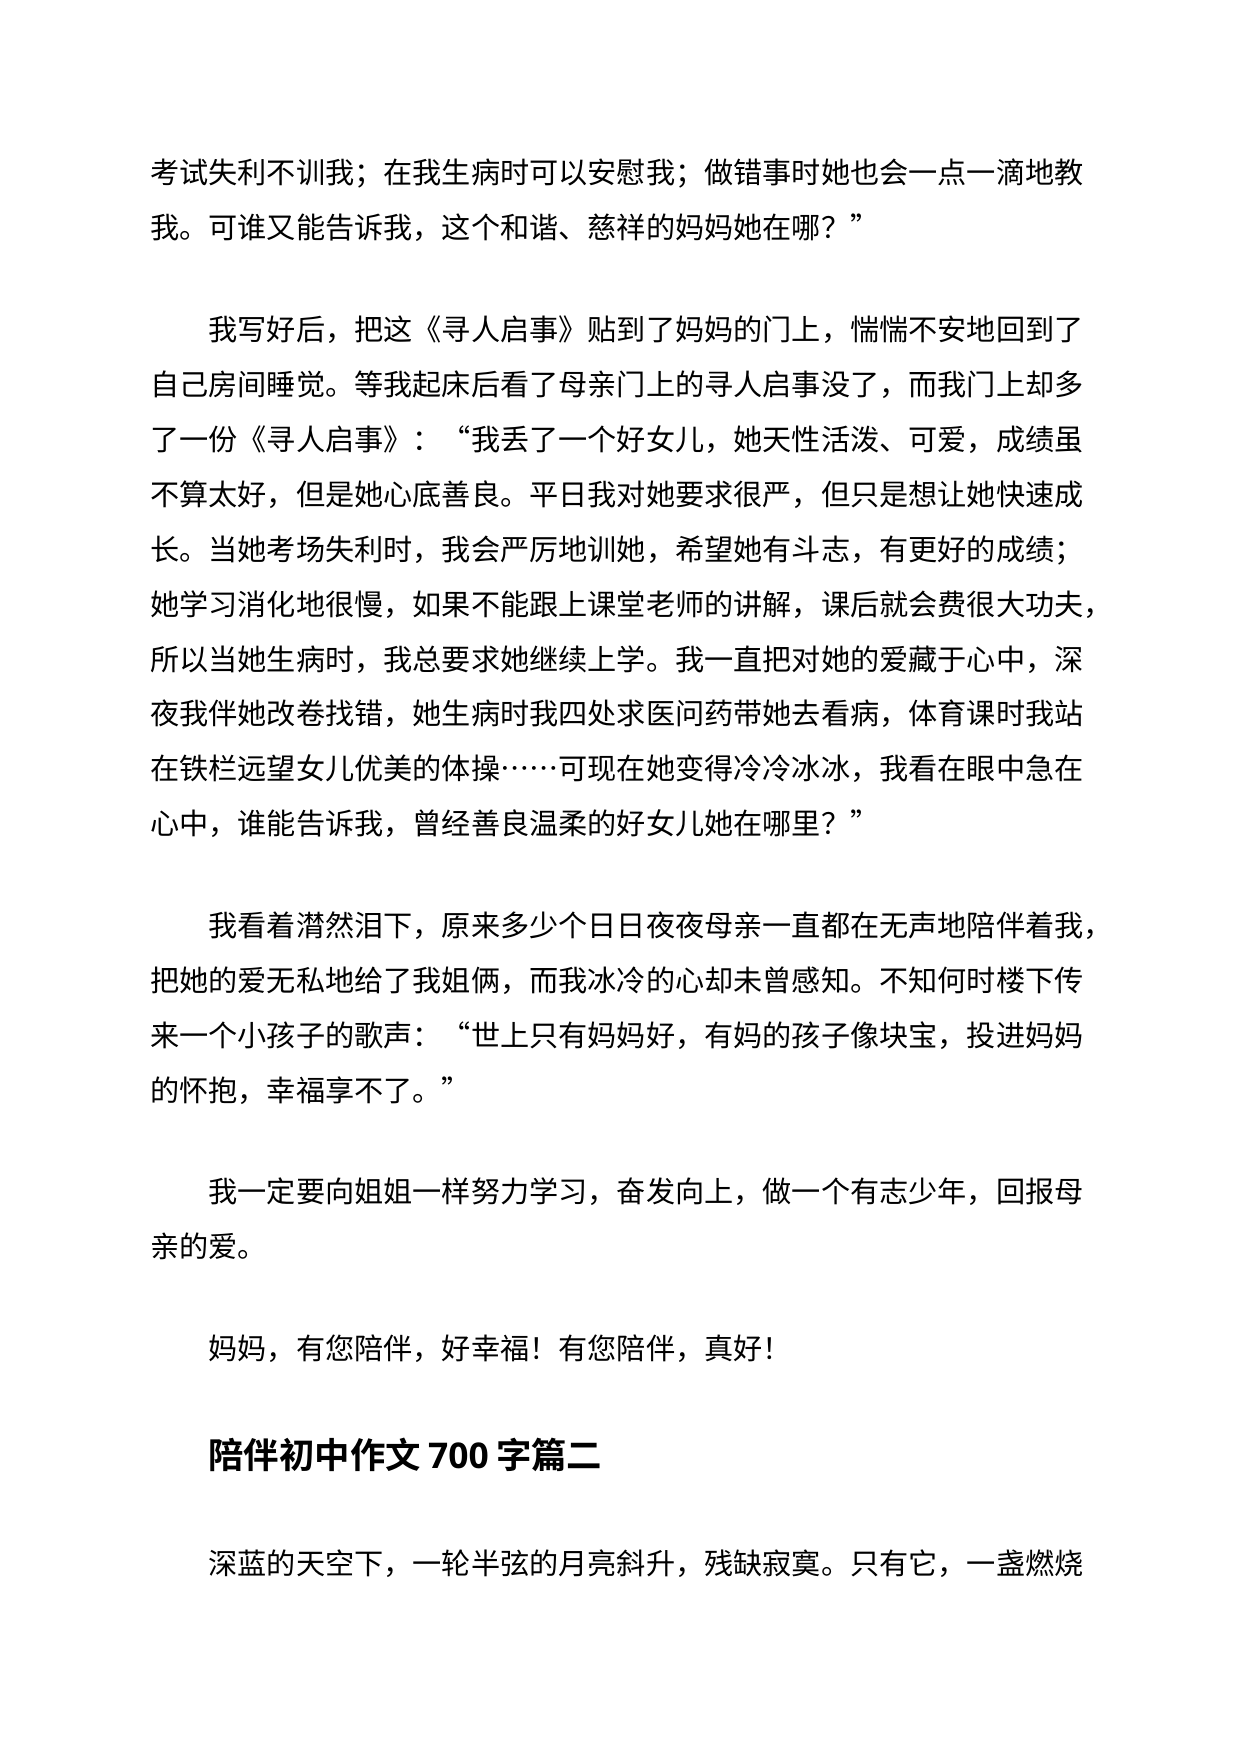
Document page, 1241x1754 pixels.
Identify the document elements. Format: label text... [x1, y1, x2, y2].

text 我写好后，把这《寻人启事》贴到了妈妈的门上，惴惴不安地回到了自己房间睡觉。等我起床后看了母亲门上的寻人启事没了，而我门上却多了一份《寻人启事》：“我丢了一个好女儿，她天性活泼、可爱，成绩虽不算太好，但是她心底善良。平日我对她要求很严，但只是想让她快速成长。当她考场失利时，我会严厉地训她，希望她有斗志，有更好的成绩；她学习消化地很慢，如果不能跟上课堂老师的讲解，课后就会费很大功夫，所以当她生病时，我总要求她继续上学。我一直把对她的爱藏于心中，深夜我伴她改卷找错，她生病时我四处求医问药带她去看病，体育课时我站在铁栏远望女儿优美的体操……可现在她变得冷冷冰冰，我看在眼中急在心中，谁能告诉我，曾经善良温柔的好女儿她在哪里？” [150, 307, 1090, 843]
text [150, 150, 1090, 247]
text 我一定要向姐姐一样努力学习，奋发向上，做一个有志少年，回报母亲的爱。 [150, 1169, 1090, 1266]
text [150, 1541, 1090, 1583]
text 妈妈，有您陪伴，好幸福！有您陪伴，真好！ [150, 1326, 1090, 1368]
text 我看着潸然泪下，原来多少个日日夜夜母亲一直都在无声地陪伴着我，把她的爱无私地给了我姐俩，而我冰冷的心却未曾感知。不知何时楼下传来一个小孩子的歌声：“世上只有妈妈好，有妈的孩子像块宝，投进妈妈的怀抱，幸福享不了。” [150, 902, 1090, 1109]
text 陪伴初中作文700字篇二 [150, 1427, 1090, 1479]
